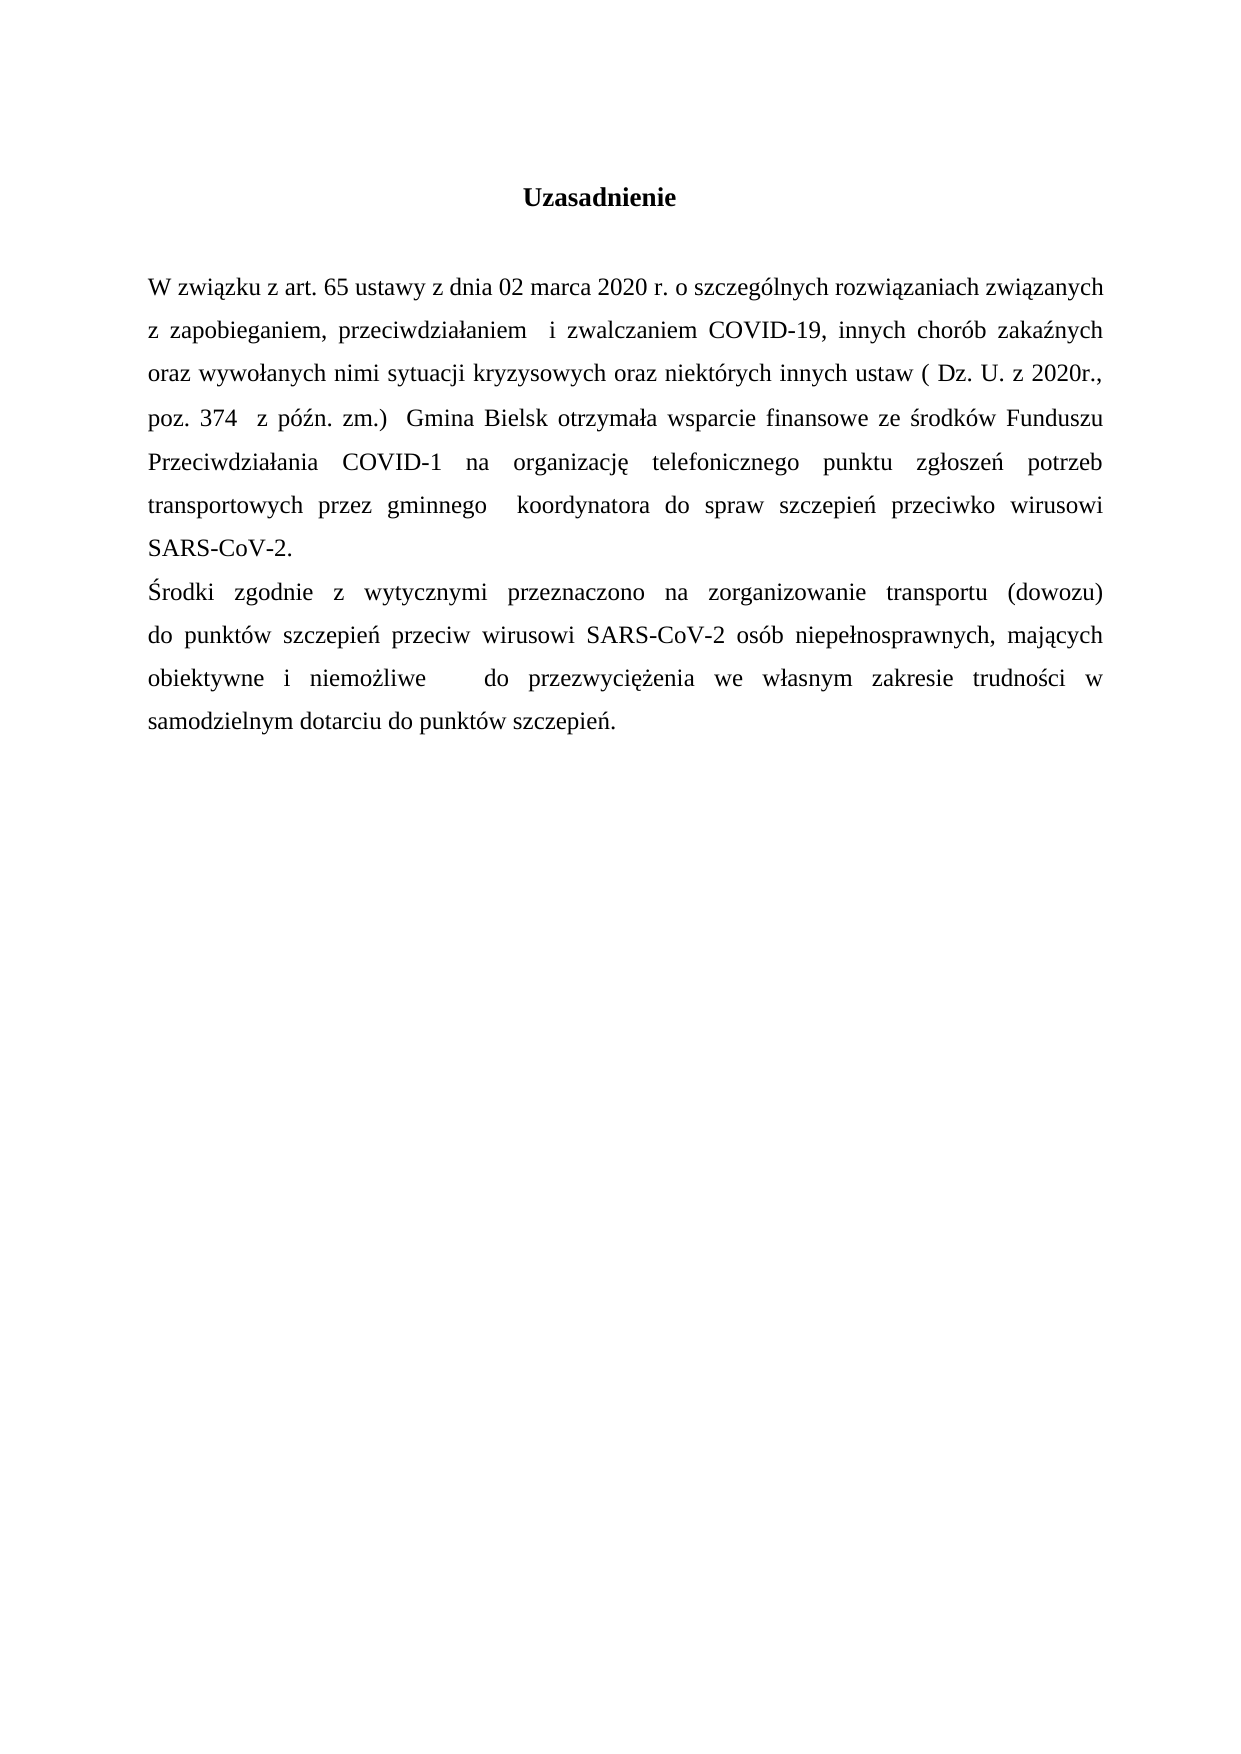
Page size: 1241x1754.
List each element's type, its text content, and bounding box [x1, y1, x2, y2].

text W związku z art. 65 ustawy z dnia 02 marca 2020 r. o szczególnych rozwiązaniach związanych z zapobieganiem, przeciwdziałaniem i zwalczaniem COVID-19, innych chorób zakaźnych oraz wywołanych nimi sytuacji kryzysowych oraz niektórych innych ustaw ( Dz. U. z 2020r., poz. 374 z późn. zm.) Gmina Bielsk otrzymała wsparcie finansowe ze środków Funduszu Przeciwdziałania COVID-1 na organizację telefonicznego punktu zgłoszeń potrzeb transportowych przez gminnego koordynatora do spraw szczepień przeciwko wirusowi SARS-CoV-2. [148, 272, 1104, 562]
text Środki zgodnie z wytycznymi przeznaczono na zorganizowanie transportu (dowozu) do punktów szczepień przeciw wirusowi SARS-CoV-2 osób niepełnosprawnych, mających obiektywne i niemożliwe do przezwyciężenia we własnym zakresie trudności w samodzielnym dotarciu do punktów szczepień. [148, 577, 1104, 735]
text Uzasadnienie [148, 181, 1092, 212]
